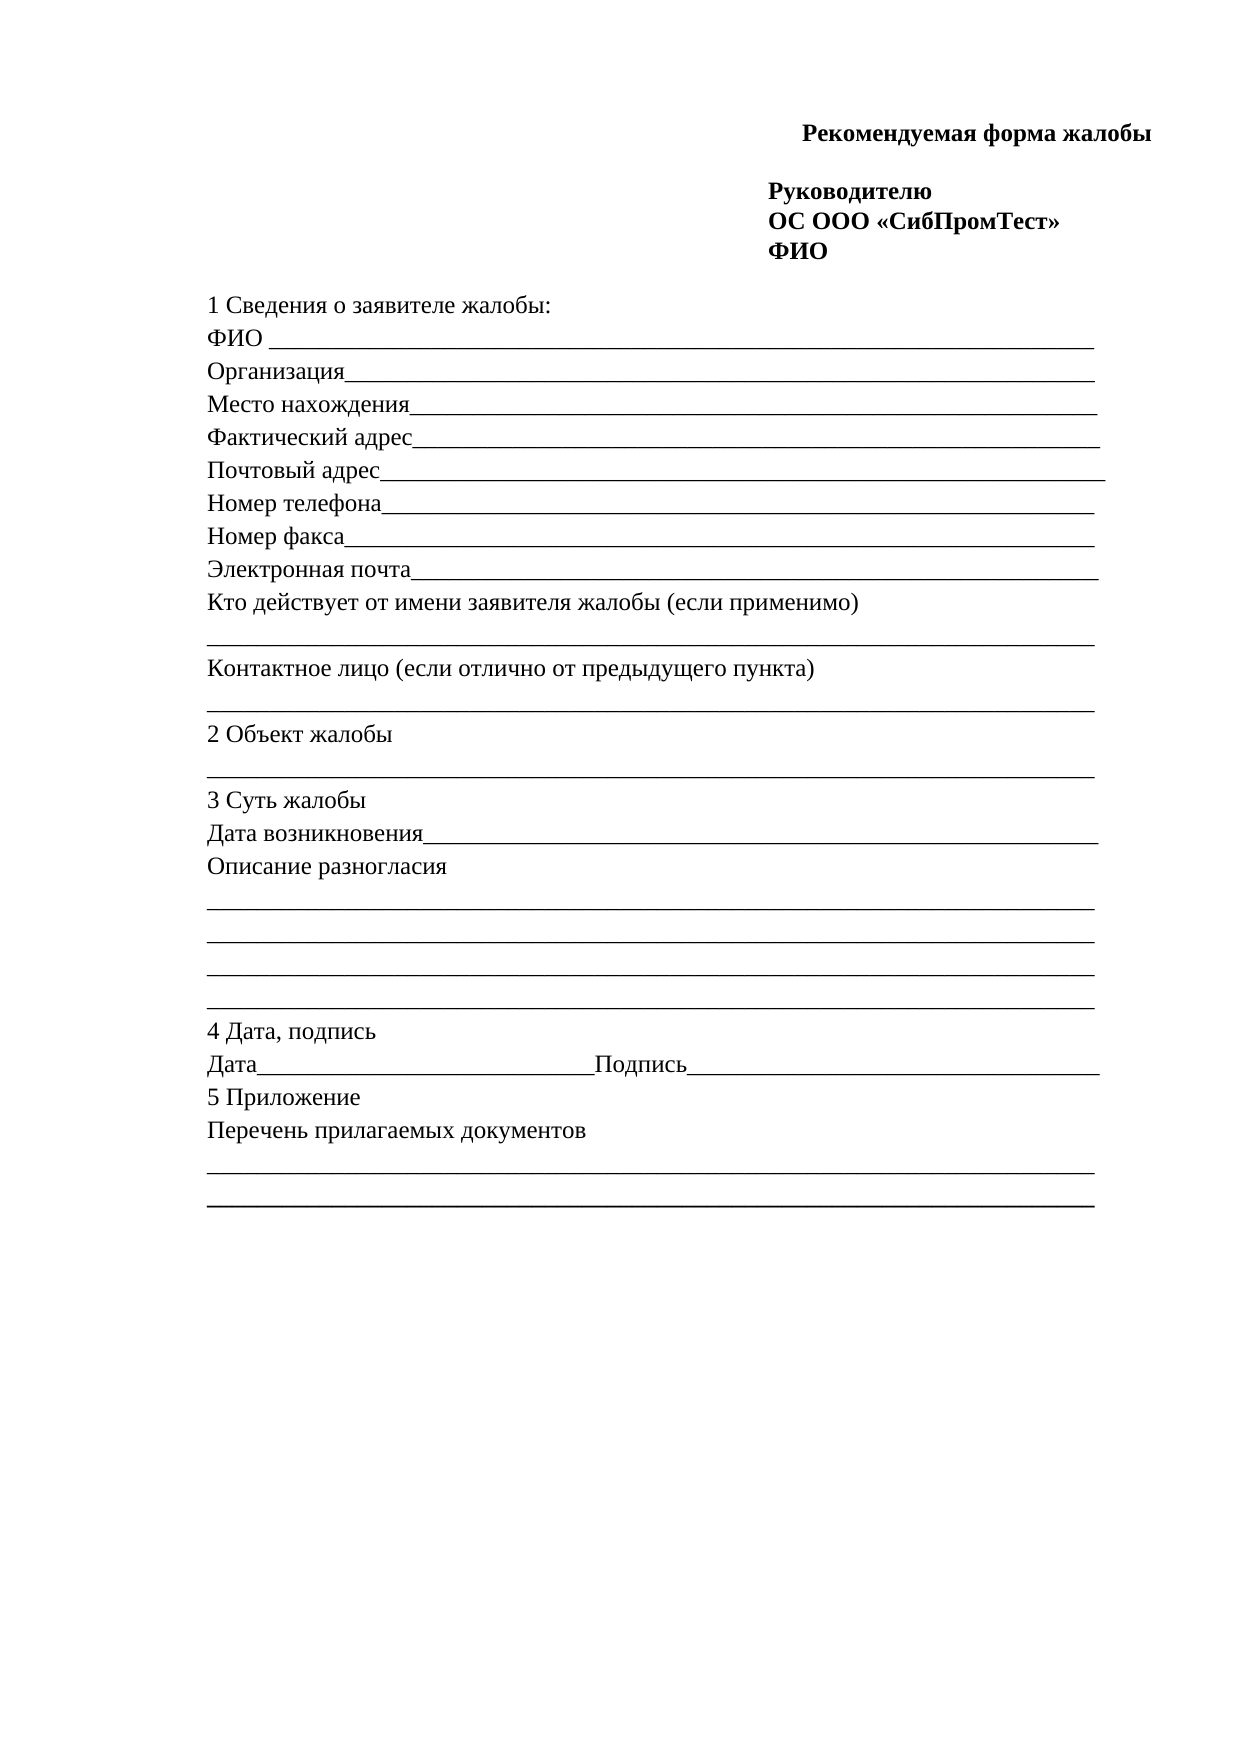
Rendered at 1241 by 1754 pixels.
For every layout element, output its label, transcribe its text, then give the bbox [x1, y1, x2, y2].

text ФИО __________________________________________________________________ [207, 323, 1106, 352]
text _______________________________________________________________________ 4 Дата, подпись Дата___________________________Подпись_________________________________ 5 Приложение Перечень прилагаемых документов _______________________________________________________________________ [207, 983, 1106, 1177]
text Рекомендуемая форма жалобы [177, 118, 1152, 147]
text 1 Сведения о заявителе жалобы: [207, 290, 1106, 319]
text Фактический адрес_______________________________________________________ Почтовый адрес__________________________________________________________ Номер телефона_________________________________________________________ Номер факса____________________________________________________________ Электронная почта_______________________________________________________ Кто действует от имени заявителя жалобы (если применимо) _______________________________________________________________________ Контактное лицо (если отлично от предыдущего пункта) _______________________________________________________________________ 2 Объект жалобы _______________________________________________________________________ [207, 422, 1106, 781]
text Организация____________________________________________________________ [207, 356, 1106, 385]
text ФИО [768, 236, 1152, 265]
text 3 Суть жалобы Дата возникновения______________________________________________________ Описание разногласия _______________________________________________________________________ _______________________________________________________________________ _______________________________________________________________________ [207, 785, 1106, 979]
text Руководителю [768, 176, 1152, 205]
text Место нахождения_______________________________________________________ [207, 389, 1106, 418]
text _______________________________________________________________________ [207, 1181, 1106, 1210]
text ОС ООО «СибПромТест» [768, 206, 1152, 235]
